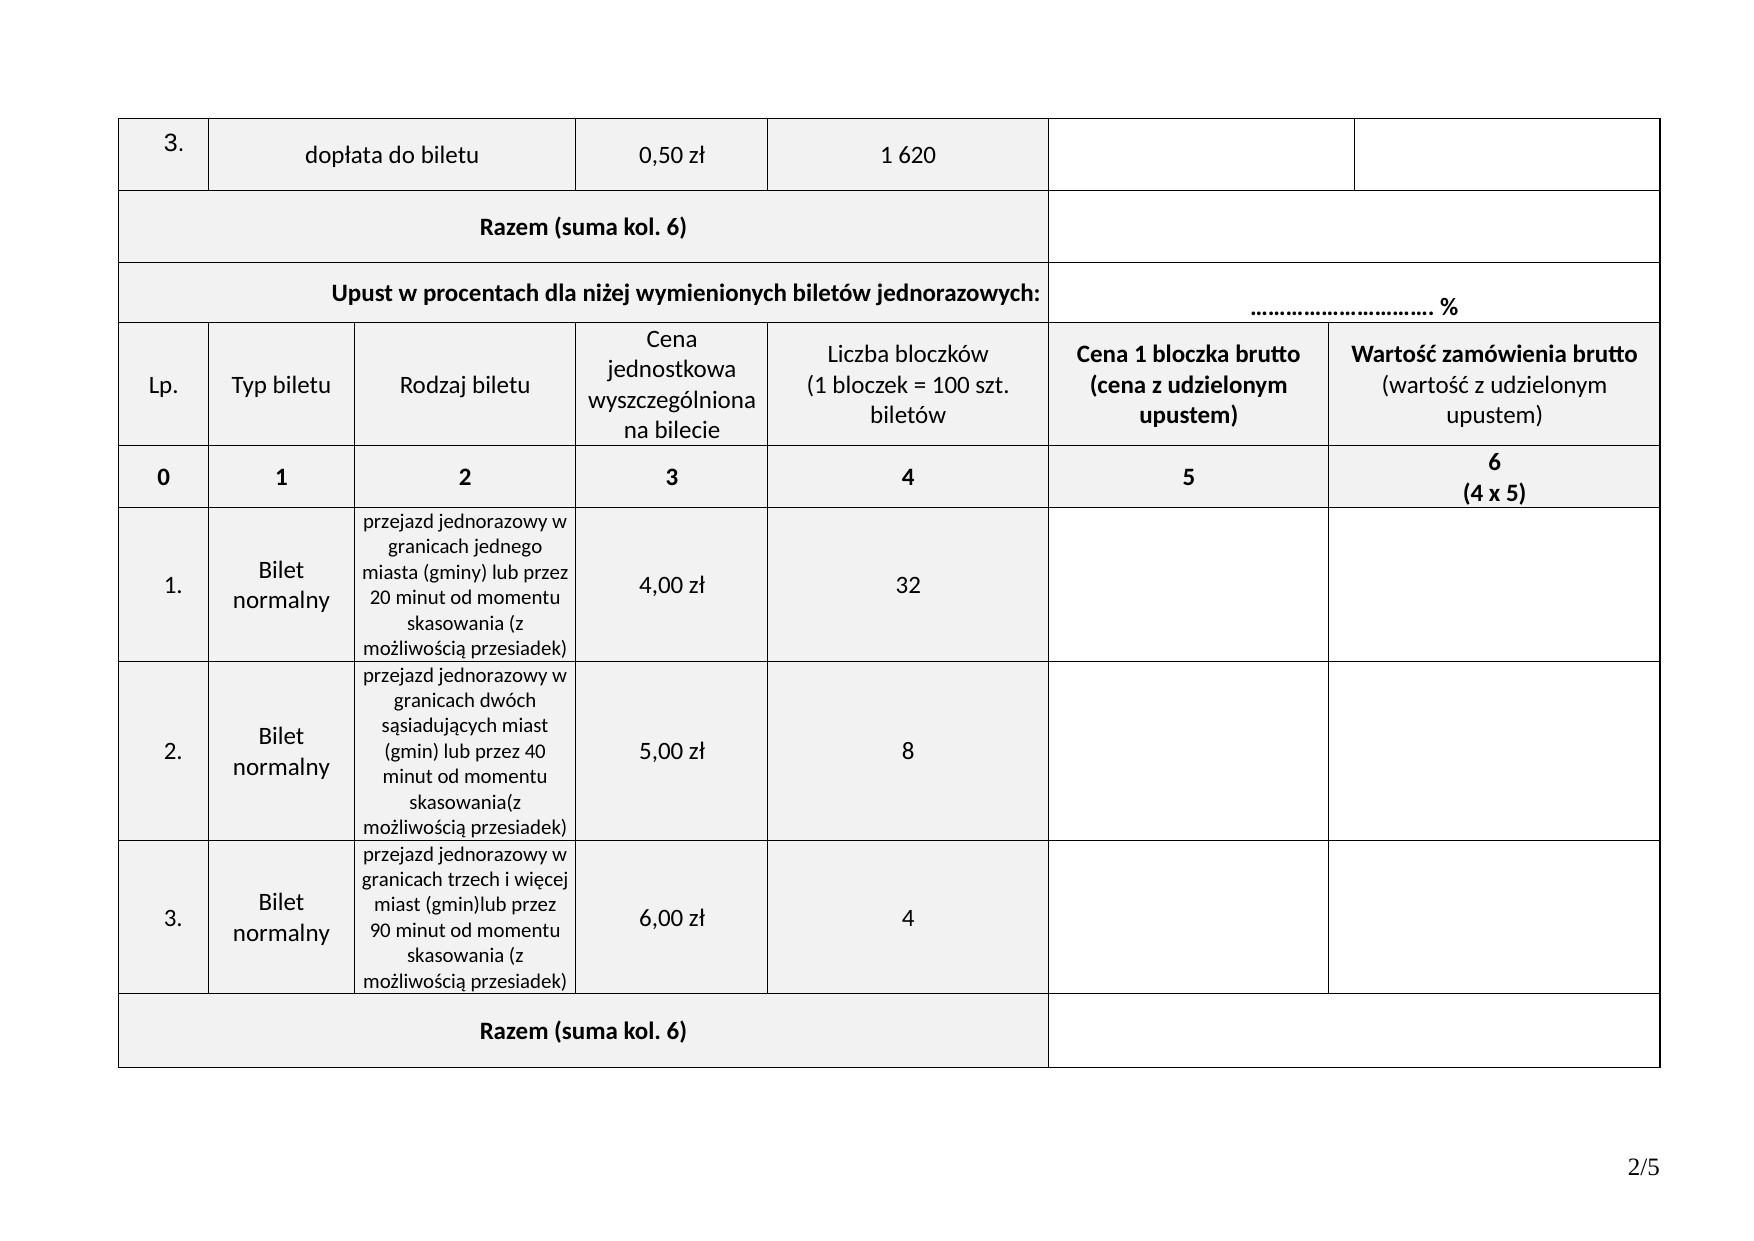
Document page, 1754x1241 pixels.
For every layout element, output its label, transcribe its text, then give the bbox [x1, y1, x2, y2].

table_cell [1329, 841, 1659, 993]
table_cell 4 [768, 841, 1048, 993]
table_cell Bilet normalny [209, 662, 354, 840]
table_cell Liczba bloczków (1 bloczek = 100 szt. biletów [768, 323, 1048, 445]
table_cell [1049, 841, 1328, 993]
table_cell 32 [768, 508, 1048, 661]
table_cell przejazd jednorazowy w granicach dwóch sąsiadujących miast (gmin) lub przez 40 minut od momentu skasowania(z możliwością przesiadek) [355, 662, 575, 840]
table_cell [1049, 662, 1328, 840]
table_cell Rodzaj biletu [355, 323, 575, 445]
table_cell 4,00 zł [576, 508, 767, 661]
table_cell [119, 508, 208, 661]
table_cell 0 [119, 446, 208, 507]
table_cell Cena 1 bloczka brutto (cena z udzielonym upustem) [1049, 323, 1328, 445]
table_cell 3 [576, 446, 767, 507]
table_cell 4 [768, 446, 1048, 507]
table_cell Lp. [119, 323, 208, 445]
table_cell Wartość zamówienia brutto (wartość z udzielonym upustem) [1329, 323, 1659, 445]
table_cell 6 (4 x 5) [1329, 446, 1659, 507]
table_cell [576, 323, 767, 445]
table_cell [119, 662, 208, 840]
table_cell przejazd jednorazowy w granicach jednego miasta (gminy) lub przez 20 minut od momentu skasowania (z możliwością przesiadek) [355, 508, 575, 661]
table_cell Razem (suma kol. 6) [119, 994, 1048, 1067]
table_cell 2 [355, 446, 575, 507]
table_cell 8 [768, 662, 1048, 840]
table_cell [1049, 119, 1354, 190]
table_cell Bilet normalny [209, 508, 354, 661]
table_cell [1329, 662, 1659, 840]
table_cell [119, 119, 208, 190]
table_cell [1049, 994, 1659, 1067]
table_cell Razem (suma kol. 6) [119, 191, 1048, 262]
table_cell Bilet normalny [209, 841, 354, 993]
table_cell 1 [209, 446, 354, 507]
table_cell 6,00 zł [576, 841, 767, 993]
table_cell [1329, 508, 1659, 661]
table_cell [1355, 119, 1659, 190]
table_cell …………………………. % [1049, 263, 1659, 322]
table_cell 5 [1049, 446, 1328, 507]
table_cell [1049, 191, 1659, 262]
table_cell Typ biletu [209, 323, 354, 445]
table_cell 0,50 zł [576, 119, 767, 190]
table_cell [1049, 508, 1328, 661]
table_cell [119, 841, 208, 993]
table_cell 1 620 [768, 119, 1048, 190]
table_cell dopłata do biletu [209, 119, 575, 190]
table_cell 5,00 zł [576, 662, 767, 840]
table_cell Upust w procentach dla niżej wymienionych biletów jednorazowych: [119, 263, 1048, 322]
table_cell przejazd jednorazowy w granicach trzech i więcej miast (gmin)lub przez 90 minut od momentu skasowania (z możliwością przesiadek) [355, 841, 575, 993]
